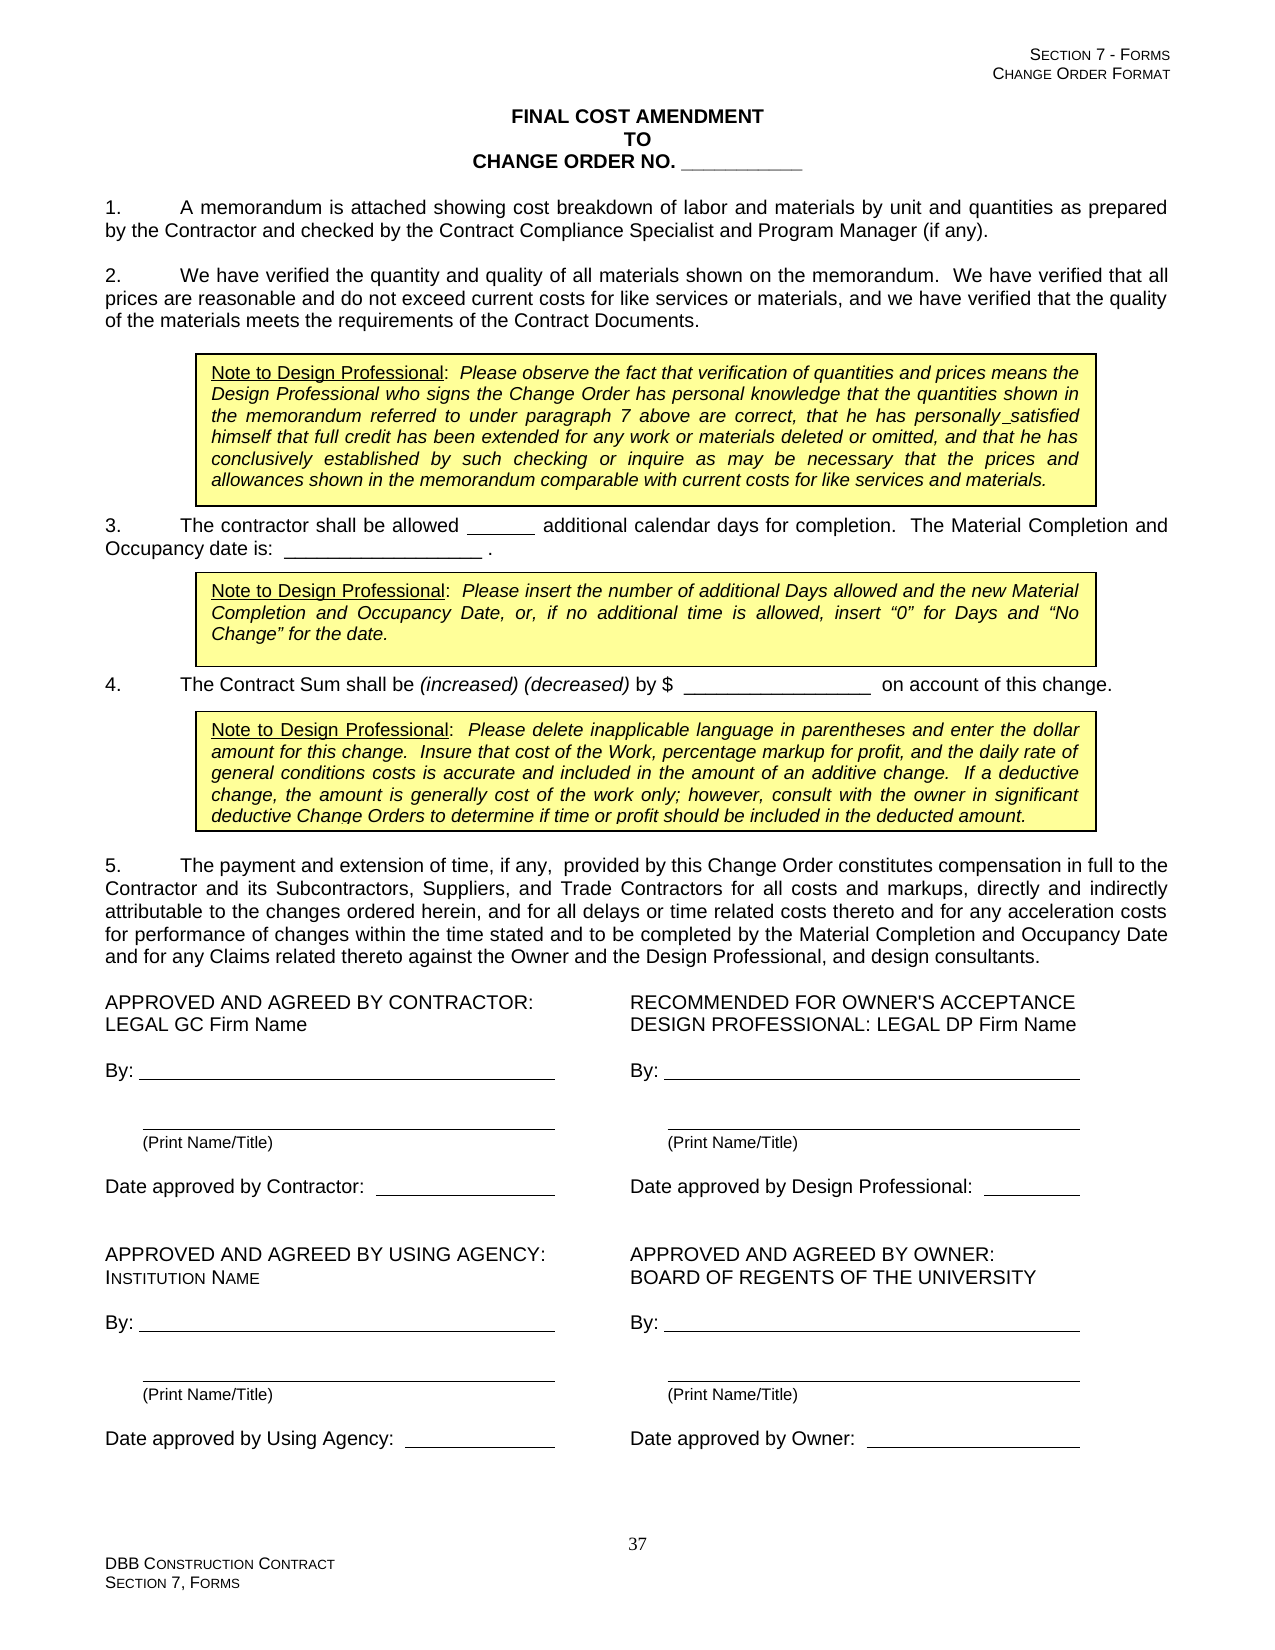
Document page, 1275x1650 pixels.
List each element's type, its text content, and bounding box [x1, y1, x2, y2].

text 1. A memorandum is attached showing cost breakdown of labor and materials by unit and quantities as prepared by the Contractor and checked by the Contract Compliance Specialist and Program Manager (if any). [105, 196, 1170, 241]
text APPROVED AND AGREED BY CONTRACTOR: RECOMMENDED FOR OWNER'S ACCEPTANCE [105, 991, 1170, 1013]
text APPROVED AND AGREED BY USING AGENCY: APPROVED AND AGREED BY OWNER: [105, 1243, 1170, 1266]
text 4. The Contract Sum shall be (increased) (decreased) by $ _________________ on account of this change. [105, 673, 1170, 695]
text FINAL COST AMENDMENT [105, 105, 1170, 128]
text (Print Name/Title) (Print Name/Title) [105, 1133, 1170, 1152]
text TO [105, 128, 1170, 150]
text Date approved by Using Agency: Date approved by Owner: [105, 1427, 1170, 1450]
text (Print Name/Title) (Print Name/Title) [105, 1385, 1170, 1404]
text Institution Name BOARD OF REGENTS OF THE UNIVERSITY [105, 1266, 1170, 1288]
text By: By: [105, 1311, 1170, 1334]
text LEGAL GC Firm Name DESIGN PROFESSIONAL: LEGAL DP Firm Name [105, 1013, 1170, 1036]
text CHANGE ORDER NO. ___________ [105, 150, 1170, 173]
text 3. The contractor shall be allowed additional calendar days for completion. The Material Completion and Occupancy date is: __________________ . [105, 514, 1170, 559]
text Date approved by Contractor: Date approved by Design Professional: [105, 1175, 1170, 1197]
text 5. The payment and extension of time, if any, provided by this Change Order constitutes compensation in full to the Contractor and its Subcontractors, Suppliers, and Trade Contractors for all costs and markups, directly and indirectly attributable to the changes ordered herein, and for all delays or time related costs thereto and for any acceleration costs for performance of changes within the time stated and to be completed by the Material Completion and Occupancy Date and for any Claims related thereto against the Owner and the Design Professional, and design consultants. [105, 854, 1170, 968]
text By: By: [105, 1059, 1170, 1081]
text 2. We have verified the quantity and quality of all materials shown on the memorandum. We have verified that all prices are reasonable and do not exceed current costs for like services or materials, and we have verified that the quality of the materials meets the requirements of the Contract Documents. [105, 264, 1170, 332]
